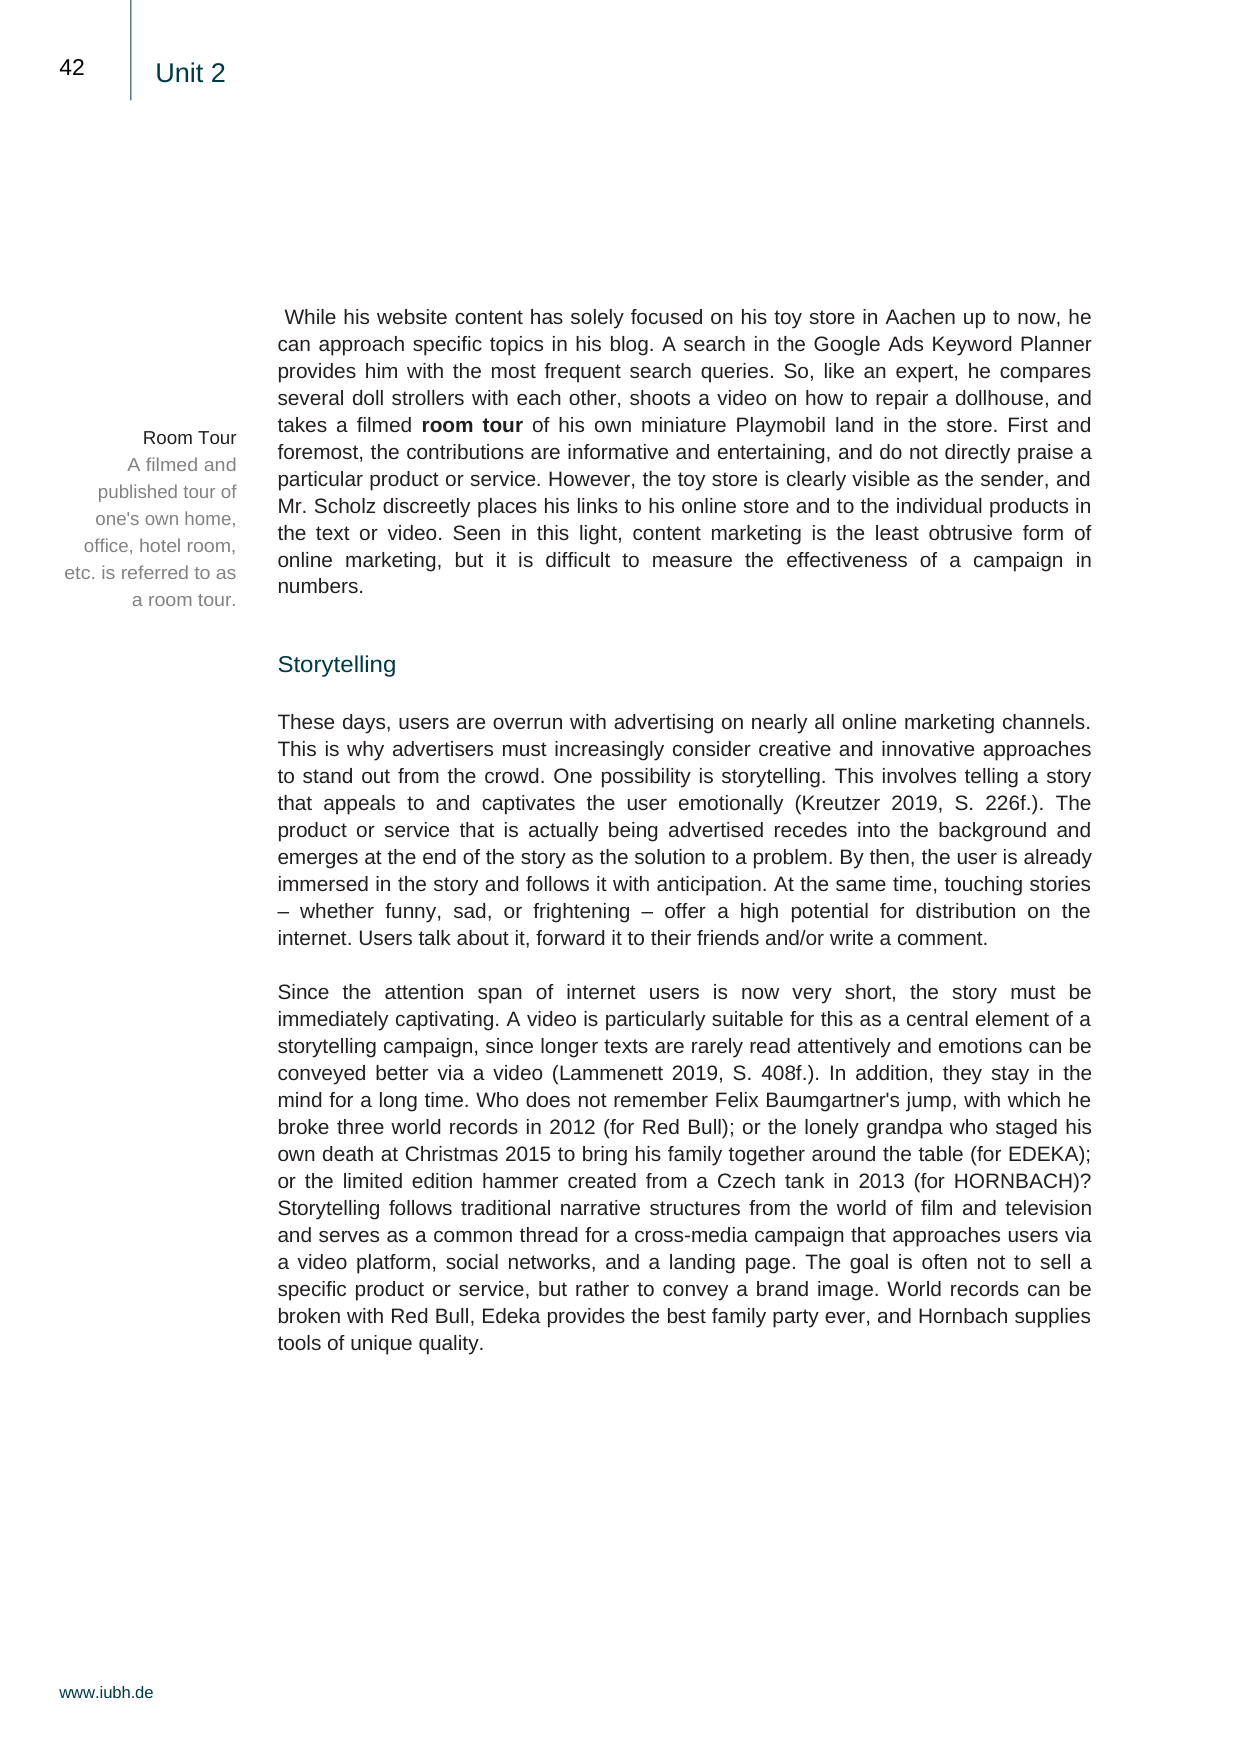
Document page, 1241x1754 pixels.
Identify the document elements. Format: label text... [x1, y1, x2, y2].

text These days, users are overrun with advertising on nearly all online marketing channels. This is why advertisers must increasingly consider creative and innovative approaches to stand out from the crowd. One possibility is storytelling. This involves telling a story that appeals to and captivates the user emotionally (Kreutzer 2019, S. 226f.). The product or service that is actually being advertised recedes into the background and emerges at the end of the story as the solution to a problem. By then, the user is already immersed in the story and follows it with anticipation. At the same time, touching stories – whether funny, sad, or frightening – offer a high potential for distribution on the internet. Users talk about it, forward it to their friends and/or write a comment. [277, 710, 1093, 950]
subtitle Storytelling [277, 651, 1207, 678]
text Room Tour A filmed and published tour of one's own home, office, hotel room, etc. is referred to as a room tour. [60, 427, 236, 611]
text While his website content has solely focused on his toy store in Aachen up to now, he can approach speciﬁc topics in his blog. A search in the Google Ads Keyword Planner provides him with the most frequent search queries. So, like an expert, he compares several doll strollers with each other, shoots a video on how to repair a dollhouse, and takes a filmed room tour of his own miniature Playmobil land in the store. First and foremost, the contributions are informative and entertaining, and do not directly praise a particular product or service. However, the toy store is clearly visible as the sender, and Mr. Scholz discreetly places his links to his online store and to the individual products in the text or video. Seen in this light, content marketing is the least obtrusive form of online marketing, but it is difficult to measure the effectiveness of a campaign in numbers. [277, 304, 1093, 598]
text Since the attention span of internet users is now very short, the story must be immediately captivating. A video is particularly suitable for this as a central element of a storytelling campaign, since longer texts are rarely read attentively and emotions can be conveyed better via a video (Lammenett 2019, S. 408f.). In addition, they stay in the mind for a long time. Who does not remember Felix Baumgartner's jump, with which he broke three world records in 2012 (for Red Bull); or the lonely grandpa who staged his own death at Christmas 2015 to bring his family together around the table (for EDEKA); or the limited edition hammer created from a Czech tank in 2013 (for HORNBACH)? Storytelling follows traditional narrative structures from the world of film and television and serves as a common thread for a cross-media campaign that approaches users via a video platform, social networks, and a landing page. The goal is often not to sell a specific product or service, but rather to convey a brand image. World records can be broken with Red Bull, Edeka provides the best family party ever, and Hornbach supplies tools of unique quality. [277, 980, 1093, 1354]
